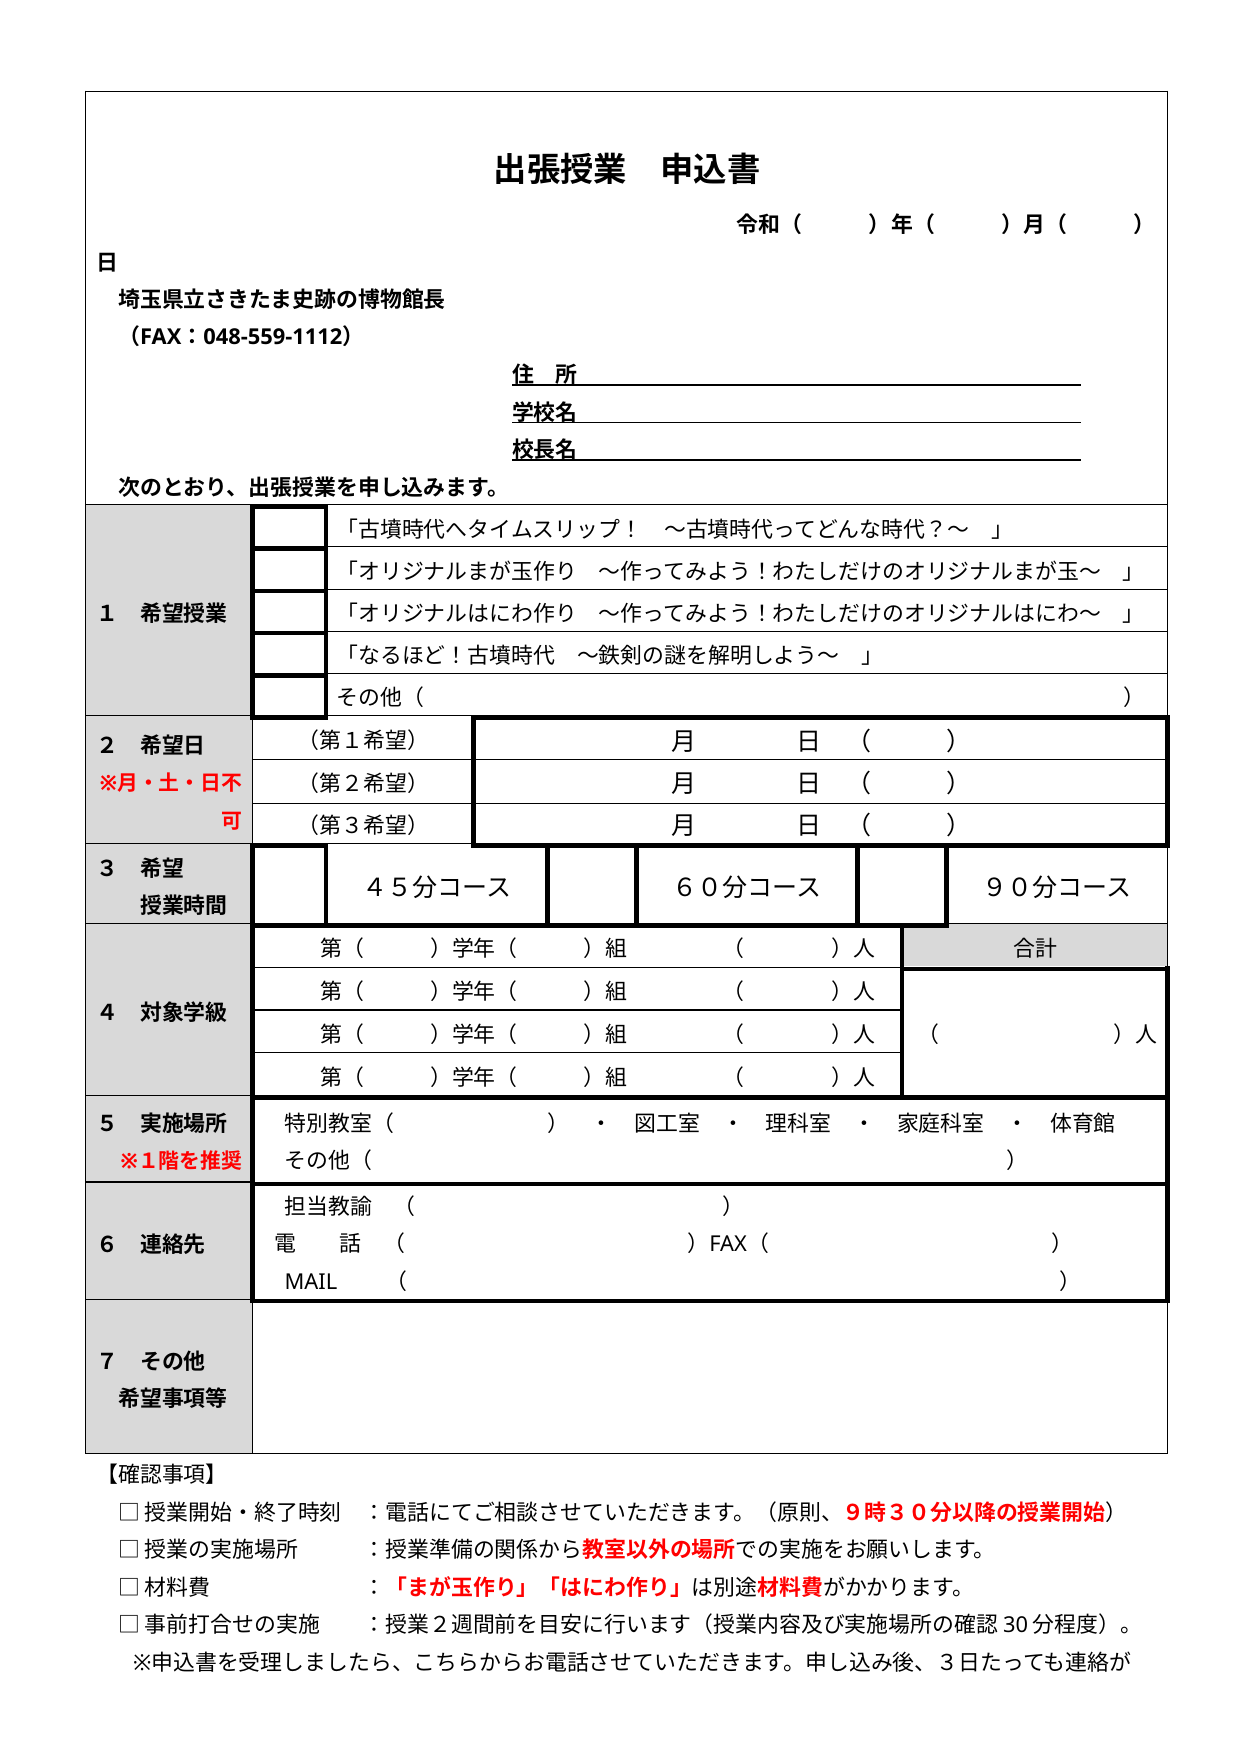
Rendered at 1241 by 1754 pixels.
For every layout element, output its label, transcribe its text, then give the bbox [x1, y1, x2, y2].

table_cell 「なるほど！古墳時代 ～鉄剣の謎を解明しよう～ 」 [328, 632, 1167, 673]
table_cell 月 日 （ ） [476, 760, 1165, 803]
table_cell ６ 連絡先 [86, 1183, 250, 1299]
list ※申込書を受理しましたら、こちらからお電話させていただきます。申し込み後、３日たっても連絡が [133, 1642, 1165, 1679]
table_cell 「オリジナルまが玉作り ～作ってみよう！わたしだけのオリジナルまが玉～ 」 [328, 547, 1167, 588]
table_cell [253, 1303, 1167, 1453]
table_cell 第（ ）学年（ ）組 [255, 928, 695, 966]
table_cell 「古墳時代へタイムスリップ！ ～古墳時代ってどんな時代？～ 」 [328, 505, 1167, 546]
table_cell （ ）人 [695, 1053, 900, 1095]
table_cell その他（ ） [328, 674, 1167, 715]
table_cell 第（ ）学年（ ）組 [255, 1011, 695, 1052]
table_cell [255, 593, 324, 631]
table_cell 担当教諭 （ ） 電 話 （ ）FAX（ ） MAIL （ ） [255, 1186, 1165, 1299]
table_cell [255, 848, 324, 923]
table_cell 「オリジナルはにわ作り ～作ってみよう！わたしだけのオリジナルはにわ～ 」 [328, 590, 1167, 631]
table_cell １ 希望授業 [86, 505, 250, 715]
table_cell [550, 848, 634, 923]
table_cell 合計 [904, 924, 1167, 966]
table_header 出張授業 申込書 令和（ ）年（ ）月（ ）日 埼玉県立さきたま史跡の博物館長 （FAX：048-559-1112） 住 所 学校名 校長名 次のとおり、出張授業を申し込みます。 [86, 92, 1167, 504]
table_cell [860, 848, 944, 923]
table_cell 第（ ）学年（ ）組 [255, 1053, 695, 1095]
table_cell （第２希望） [253, 760, 471, 803]
table_cell [255, 678, 324, 715]
table_cell ５ 実施場所 ※１階を推奨 [86, 1096, 250, 1181]
table_cell ３ 希望 授業時間 [86, 844, 250, 923]
table_cell （ ）人 [695, 1011, 900, 1052]
table_cell 月 日 （ ） [476, 720, 1165, 758]
table_cell [255, 509, 324, 546]
table_cell ９０分コース [949, 848, 1167, 923]
table_cell 月 日 （ ） [476, 804, 1165, 843]
table_cell ４５分コース [328, 844, 545, 923]
table_cell （第１希望） [253, 716, 471, 758]
table_cell ２ 希望日 ※月・土・日不可 [86, 716, 252, 843]
table_cell [255, 635, 324, 673]
table_cell （ ）人 [695, 928, 900, 966]
table_cell （第３希望） [253, 804, 471, 843]
table_cell 【確認事項】 □ 授業開始・終了時刻 ：電話にてご相談させていただきます。（原則、９時３０分以降の授業開始） □ 授業の実施場所 ：授業準備の関係から教室以外の場所での実施をお願いします。 □ 材料費 ：「まが玉作り」「はにわ作り」は別途材料費がかかります。 □ 事前打合せの実施 ：授業２週間前を目安に行います（授業内容及び実施場所の確認 30分程度）。 [86, 1454, 1168, 1642]
table_cell [255, 551, 324, 588]
table_cell ６０分コース [639, 848, 855, 923]
table_cell 第（ ）学年（ ）組 [255, 968, 695, 1009]
table_cell （ ）人 [695, 968, 900, 1009]
table_cell ４ 対象学級 [86, 924, 250, 1095]
table_cell 特別教室（ ） ・ 図工室 ・ 理科室 ・ 家庭科室 ・ 体育館 その他（ ） [255, 1100, 1165, 1181]
table_cell （ ）人 [904, 971, 1165, 1095]
table_cell ７ その他 希望事項等 [86, 1300, 252, 1453]
